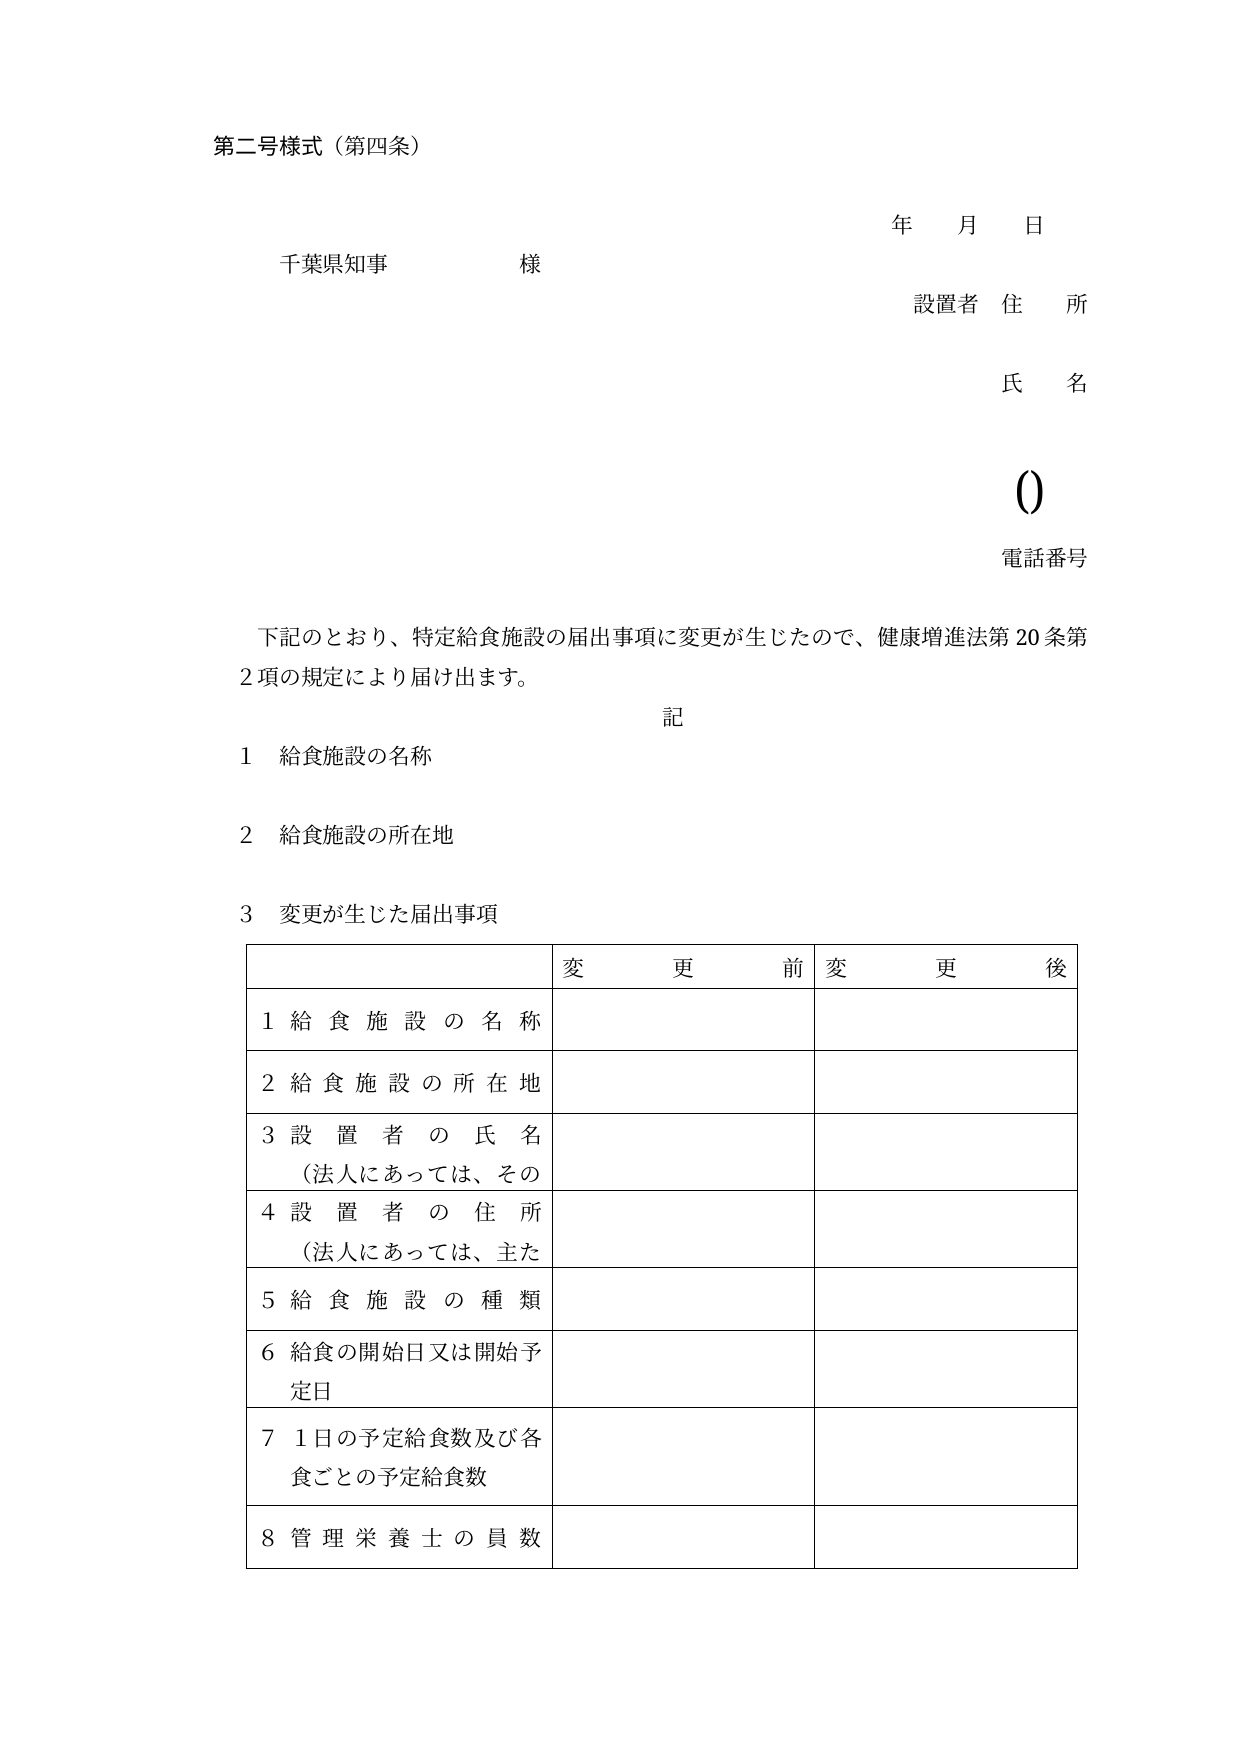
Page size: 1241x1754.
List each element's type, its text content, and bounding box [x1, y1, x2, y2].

text １ 給食施設の名称 [213, 735, 1088, 775]
table_cell 設置者の氏名 （法人にあっては、その名称及び代表者の氏名） [290, 1114, 552, 1190]
table_cell [815, 1268, 1077, 1329]
table_cell [815, 1051, 1077, 1113]
text ３ 変更が生じた届出事項 [213, 894, 1088, 933]
table_cell ４ [247, 1191, 290, 1267]
table_cell [553, 1331, 814, 1407]
table_cell 給食の開始日又は開始予定日 [290, 1331, 552, 1407]
table_cell [815, 1191, 1077, 1267]
table_cell ３ [247, 1114, 290, 1190]
table_cell [553, 1191, 814, 1267]
table_cell １日の予定給食数及び各食ごとの予定給食数 [290, 1408, 552, 1505]
text (法人にあっては、その名称、主たる事務所の所在地及び代表者の氏名) [213, 450, 1045, 529]
table_cell ５ [247, 1268, 290, 1329]
text 設置者 住 所 [213, 283, 1088, 323]
text 電話番号 [213, 537, 1088, 577]
table_cell [553, 1408, 814, 1505]
table_cell １ [247, 989, 290, 1050]
table_header 変更前 [553, 945, 814, 988]
table_cell [815, 1331, 1077, 1407]
table_cell 給食施設の名称 [290, 989, 552, 1050]
table_cell 給食施設の種類 [290, 1268, 552, 1329]
text 第二号様式（第四条） [213, 125, 1088, 164]
table_cell [815, 1408, 1077, 1505]
text 千葉県知事 様 [279, 244, 1088, 283]
table_header [247, 945, 290, 988]
table_cell [553, 1268, 814, 1329]
table_cell ６ [247, 1331, 290, 1407]
text 年 月 日 [213, 204, 1045, 244]
table_cell [553, 989, 814, 1050]
text 氏 名 [213, 362, 1088, 402]
table_cell 管理栄養士の員数 [290, 1506, 552, 1568]
table_cell ８ [247, 1506, 290, 1568]
table_cell [815, 989, 1077, 1050]
table_cell [553, 1051, 814, 1113]
text ２ 給食施設の所在地 [213, 814, 1088, 854]
table_cell ７ [247, 1408, 290, 1505]
text 下記のとおり、特定給食施設の届出事項に変更が生じたので、健康増進法第20条第２項の規定により届け出ます。 [235, 617, 1088, 696]
table_cell [553, 1506, 814, 1568]
table_cell [815, 1506, 1077, 1568]
table_header 変更後 [815, 945, 1077, 988]
table_cell [815, 1114, 1077, 1190]
table_cell [553, 1114, 814, 1190]
table_cell 給食施設の所在地 [290, 1051, 552, 1113]
text 記 [235, 696, 1088, 735]
table_header [290, 945, 552, 988]
table_cell 設置者の住所 （法人にあっては、主たる事務所の所在地） [290, 1191, 552, 1267]
table_cell ２ [247, 1051, 290, 1113]
